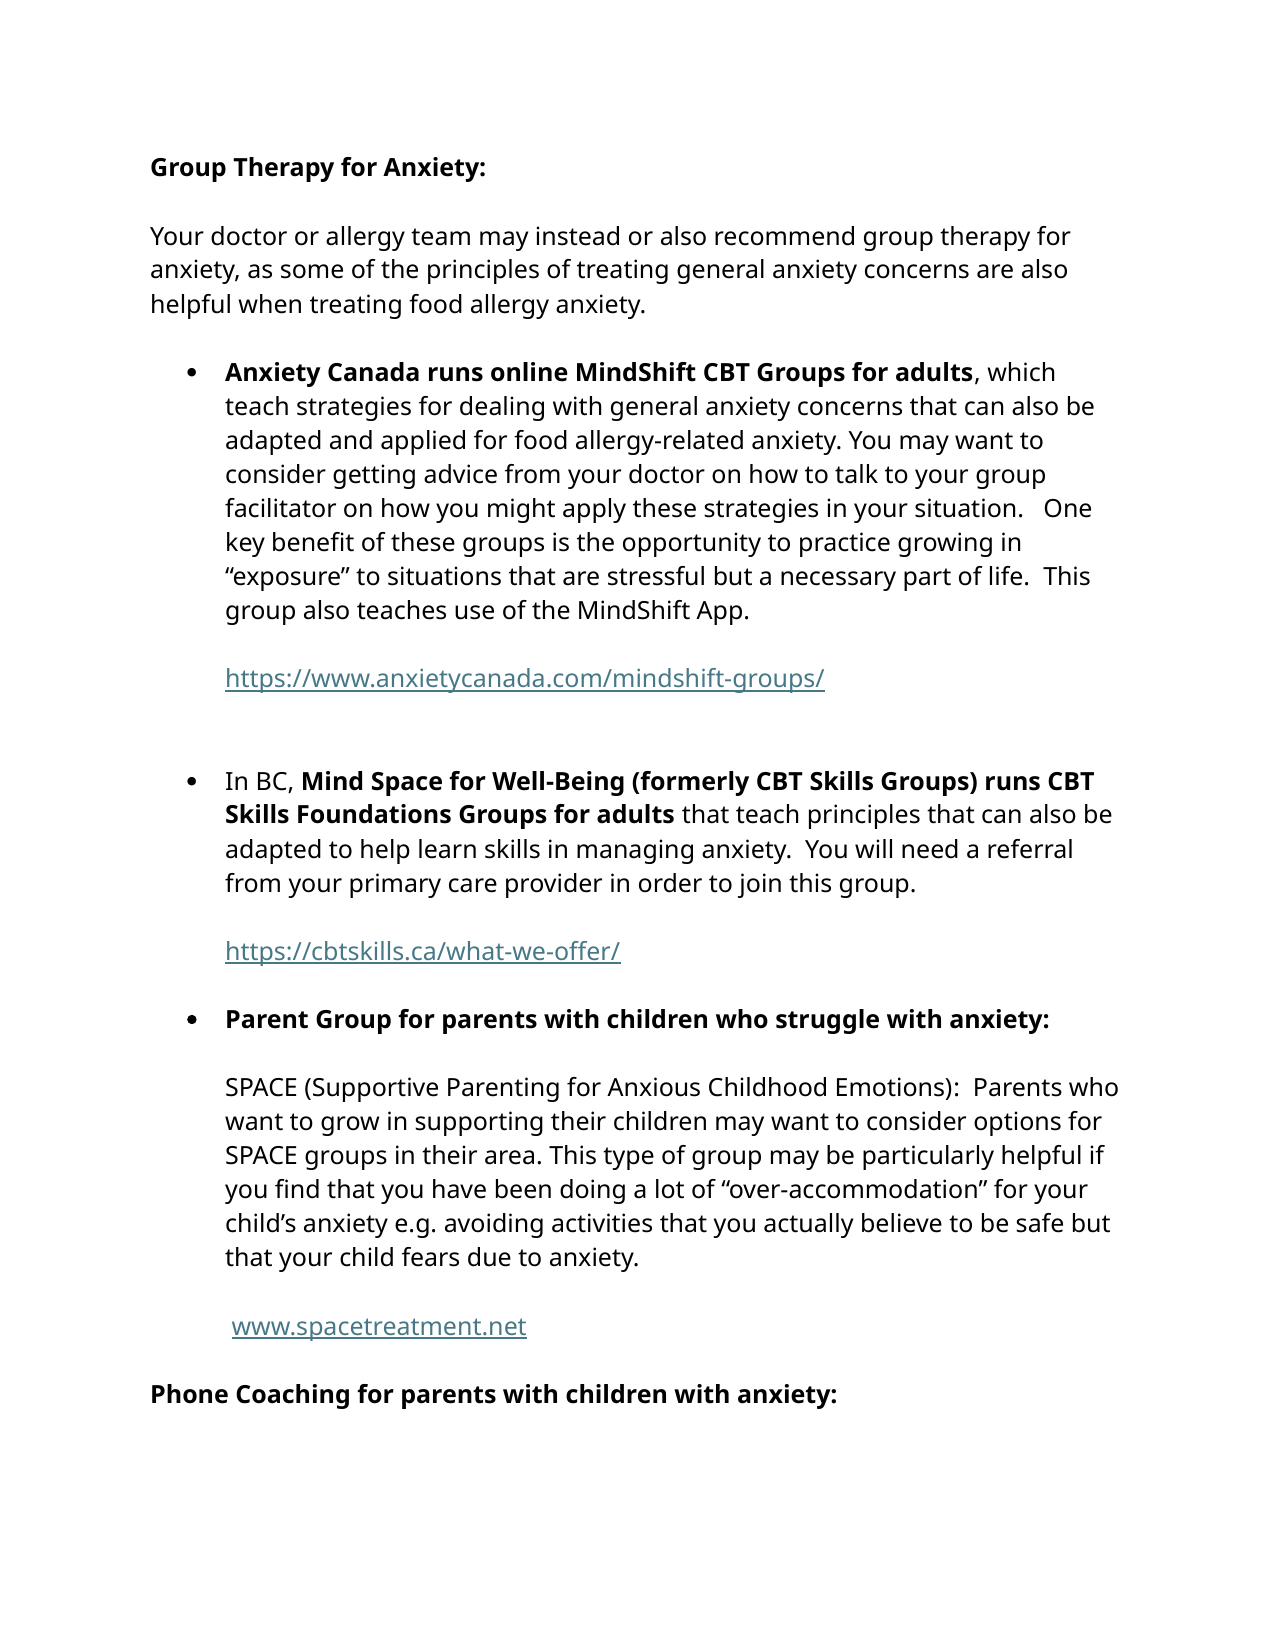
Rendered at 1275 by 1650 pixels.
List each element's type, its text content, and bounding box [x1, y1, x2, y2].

text Your doctor or allergy team may instead or also recommend group therapy for anxiety, as some of the principles of treating general anxiety concerns are also helpful when treating food allergy anxiety. [150, 218, 1125, 320]
list SPACE (Supportive Parenting for Anxious Childhood Emotions): Parents who want to grow in supporting their children may want to consider options for SPACE groups in their area. This type of group may be particularly helpful if you find that you have been doing a lot of “over-accommodation” for your child’s anxiety e.g. avoiding activities that you actually believe to be safe but that your child fears due to anxiety. [225, 1070, 1125, 1274]
text Group Therapy for Anxiety: [150, 150, 1125, 184]
text Phone Coaching for parents with children with anxiety: [150, 1376, 1125, 1410]
text https://www.anxietycanada.com/mindshift-groups/ [150, 661, 1125, 695]
list Anxiety Canada runs online MindShift CBT Groups for adults, which teach strategies for dealing with general anxiety concerns that can also be adapted and applied for food allergy-related anxiety. You may want to consider getting advice from your doctor on how to talk to your group facilitator on how you might apply these strategies in your situation. One key benefit of these groups is the opportunity to practice growing in “exposure” to situations that are stressful but a necessary part of life. This group also teaches use of the MindShift App. [187, 354, 1125, 627]
text https://cbtskills.ca/what-we-offer/ [150, 933, 1125, 967]
list Parent Group for parents with children who struggle with anxiety: [187, 1002, 1125, 1036]
list In BC, Mind Space for Well-Being (formerly CBT Skills Groups) runs CBT Skills Foundations Groups for adults that teach principles that can also be adapted to help learn skills in managing anxiety. You will need a referral from your primary care provider in order to join this group. [187, 763, 1125, 899]
text www.spacetreatment.net [150, 1308, 1125, 1342]
